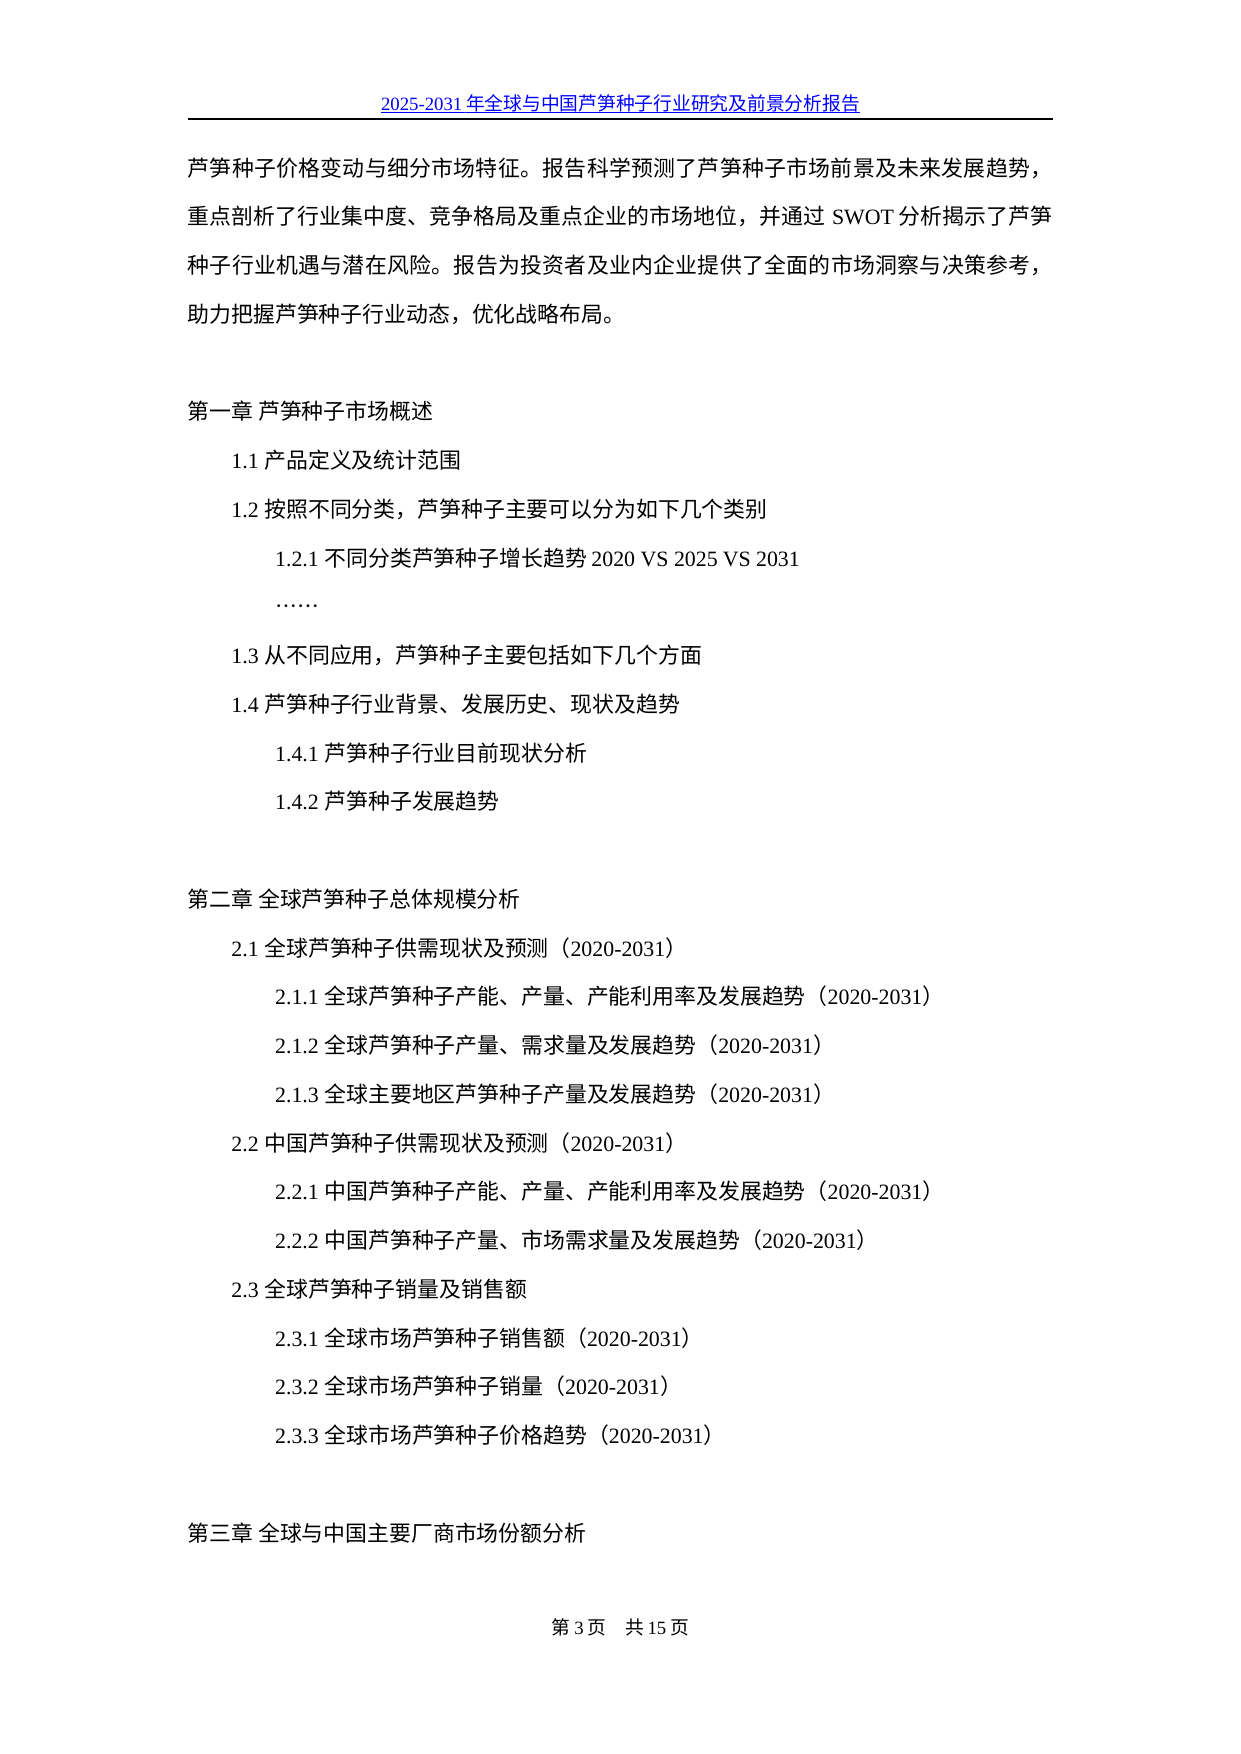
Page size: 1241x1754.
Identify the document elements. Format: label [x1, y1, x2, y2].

text [187, 150, 1053, 1548]
